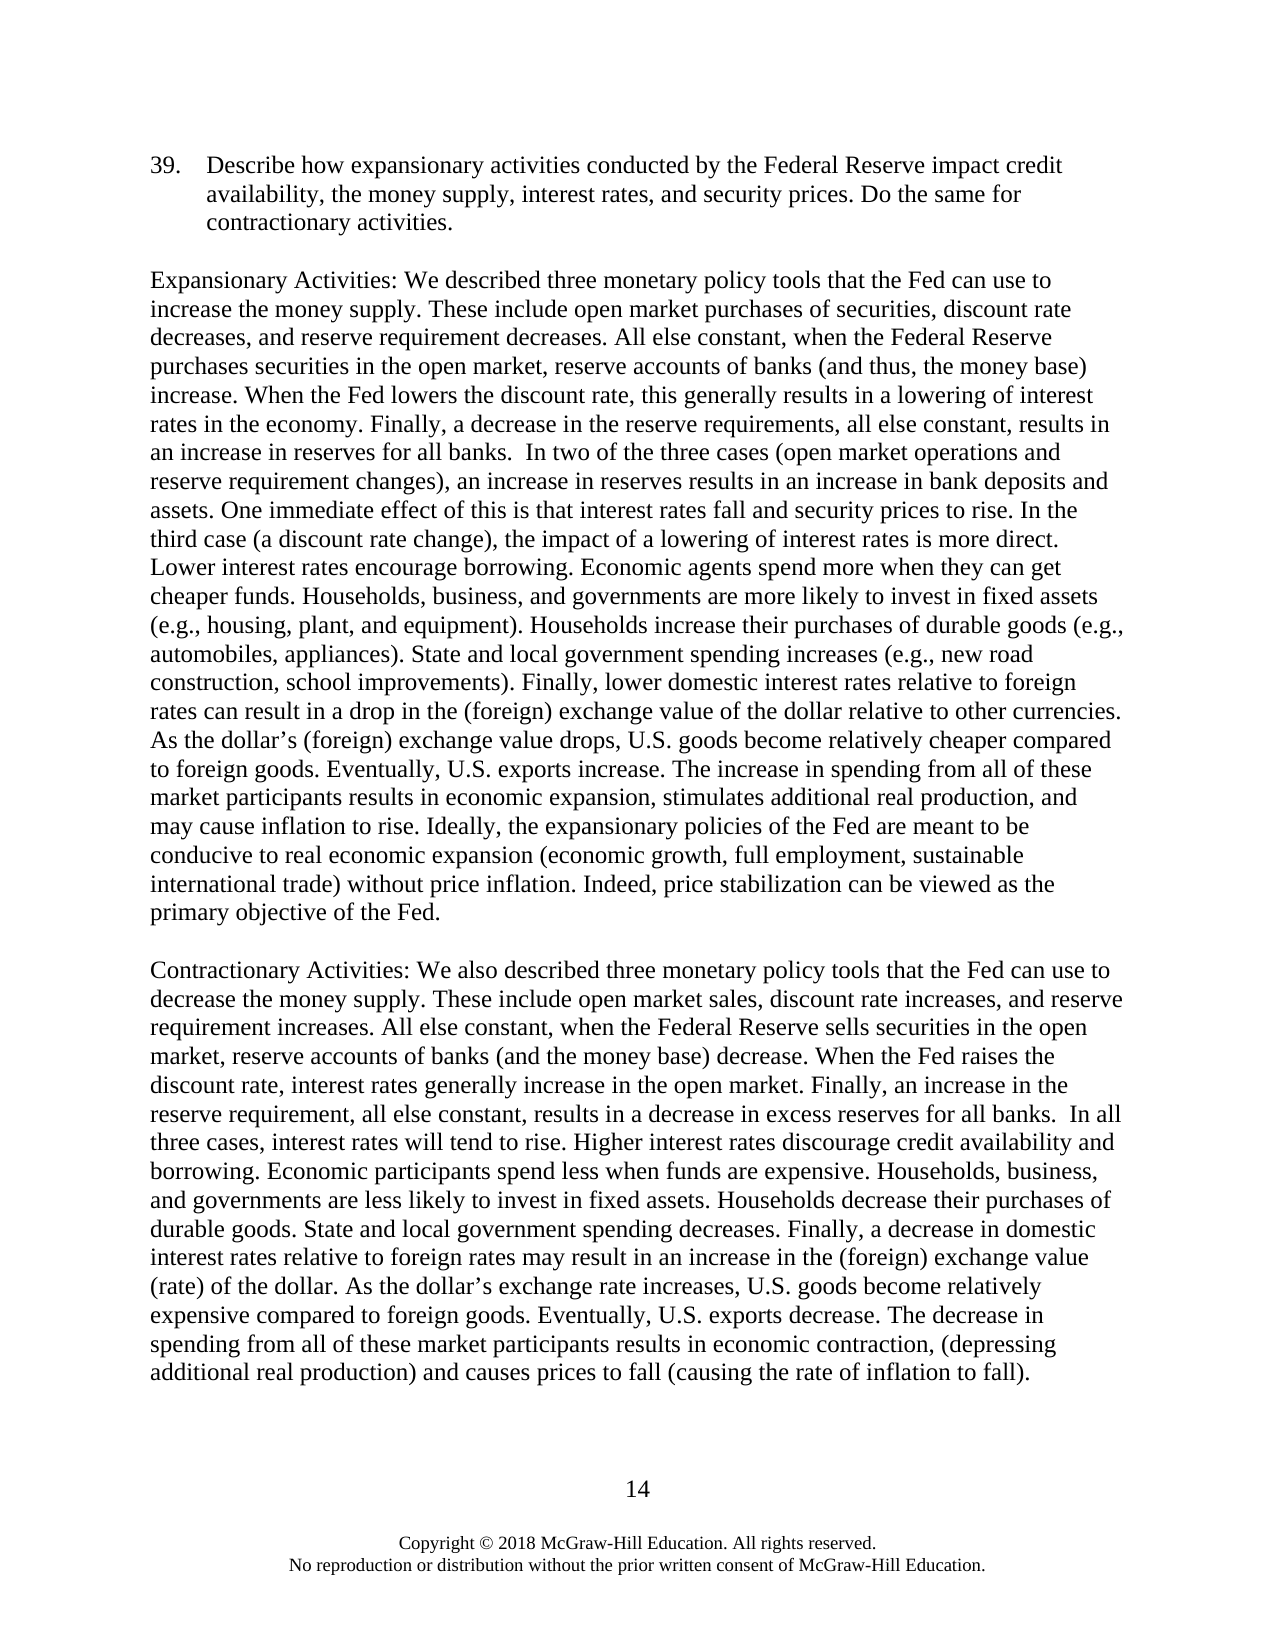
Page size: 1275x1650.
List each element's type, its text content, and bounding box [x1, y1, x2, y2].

text Contractionary Activities: We also described three monetary policy tools that the Fed can use to decrease the money supply. These include open market sales, discount rate increases, and reserve requirement increases. All else constant, when the Federal Reserve sells securities in the open market, reserve accounts of banks (and the money base) decrease. When the Fed raises the discount rate, interest rates generally increase in the open market. Finally, an increase in the reserve requirement, all else constant, results in a decrease in excess reserves for all banks. In all three cases, interest rates will tend to rise. Higher interest rates discourage credit availability and borrowing. Economic participants spend less when funds are expensive. Households, business, and governments are less likely to invest in fixed assets. Households decrease their purchases of durable goods. State and local government spending decreases. Finally, a decrease in domestic interest rates relative to foreign rates may result in an increase in the (foreign) exchange value (rate) of the dollar. As the dollar’s exchange rate increases, goods become relatively expensive compared to foreign goods. Eventually, exports decrease. The decrease in spending from all of these market participants results in economic contraction, (depressing additional real production) and causes prices to fall (causing the rate of inflation to fall). [150, 955, 1125, 1386]
text 39. Describe how expansionary activities conducted by the Federal Reserve impact credit availability, the money supply, interest rates, and security prices. Do the same for contractionary activities. [150, 150, 1125, 236]
text Expansionary Activities: We described three monetary policy tools that the Fed can use to increase the money supply. These include open market purchases of securities, discount rate decreases, and reserve requirement decreases. All else constant, when the Federal Reserve purchases securities in the open market, reserve accounts of banks (and thus, the money base) increase. When the Fed lowers the discount rate, this generally results in a lowering of interest rates in the economy. Finally, a decrease in the reserve requirements, all else constant, results in an increase in reserves for all banks. In two of the three cases (open market operations and reserve requirement changes), an increase in reserves results in an increase in bank deposits and assets. One immediate effect of this is that interest rates fall and security prices to rise. In the third case (a discount rate change), the impact of a lowering of interest rates is more direct. Lower interest rates encourage borrowing. Economic agents spend more when they can get cheaper funds. Households, business, and governments are more likely to invest in fixed assets (e.g., housing, plant, and equipment). Households increase their purchases of durable goods (e.g., automobiles, appliances). State and local government spending increases (e.g., new road construction, school improvements). Finally, lower domestic interest rates relative to foreign rates can result in a drop in the (foreign) exchange value of the dollar relative to other currencies. As the dollar’s (foreign) exchange value drops, goods become relatively cheaper compared to foreign goods. Eventually, exports increase. The increase in spending from all of these market participants results in economic expansion, stimulates additional real production, and may cause inflation to rise. Ideally, the expansionary policies of the Fed are meant to be conducive to real economic expansion (economic growth, full employment, sustainable international trade) without price inflation. Indeed, price stabilization can be viewed as the primary objective of the Fed. [150, 265, 1125, 926]
